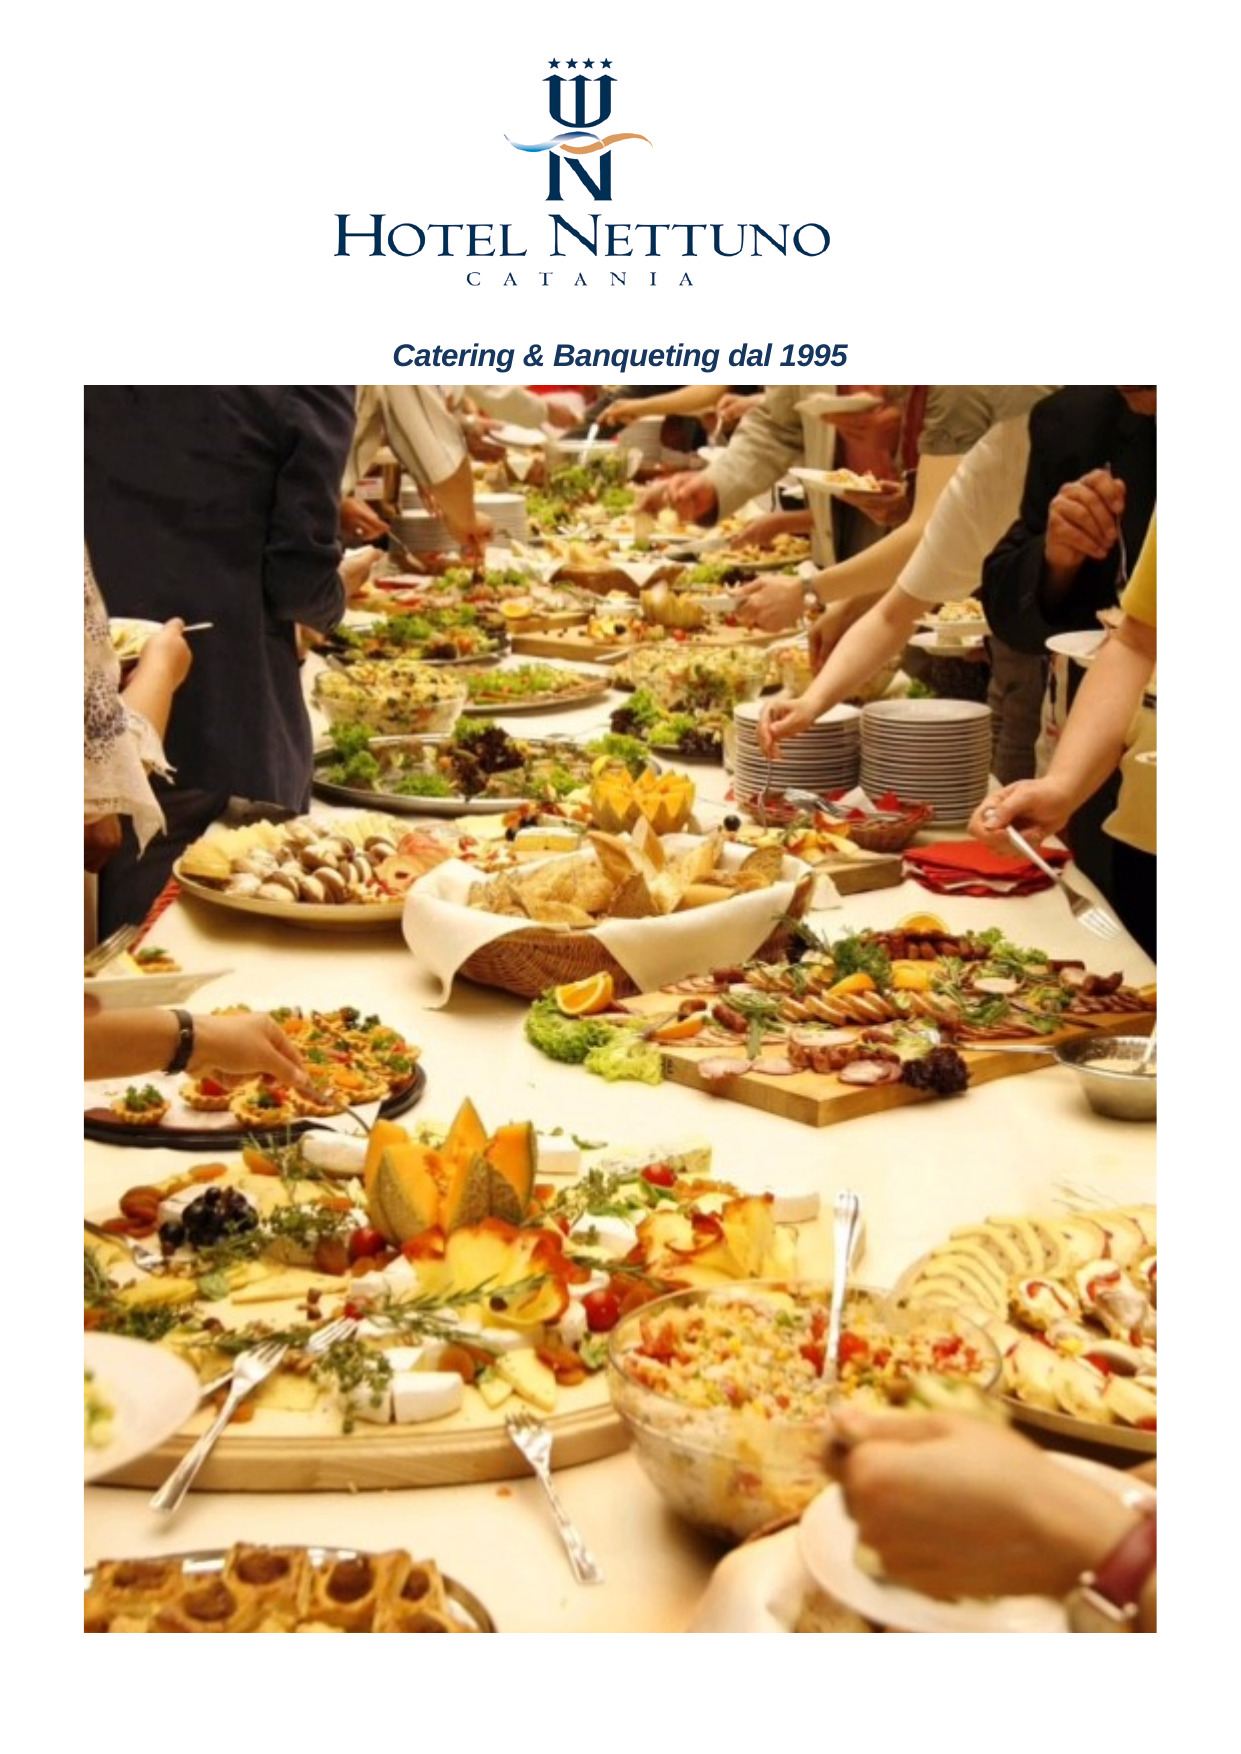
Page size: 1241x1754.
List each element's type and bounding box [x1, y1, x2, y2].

picture [311, 32, 848, 310]
picture [83, 385, 1157, 1633]
